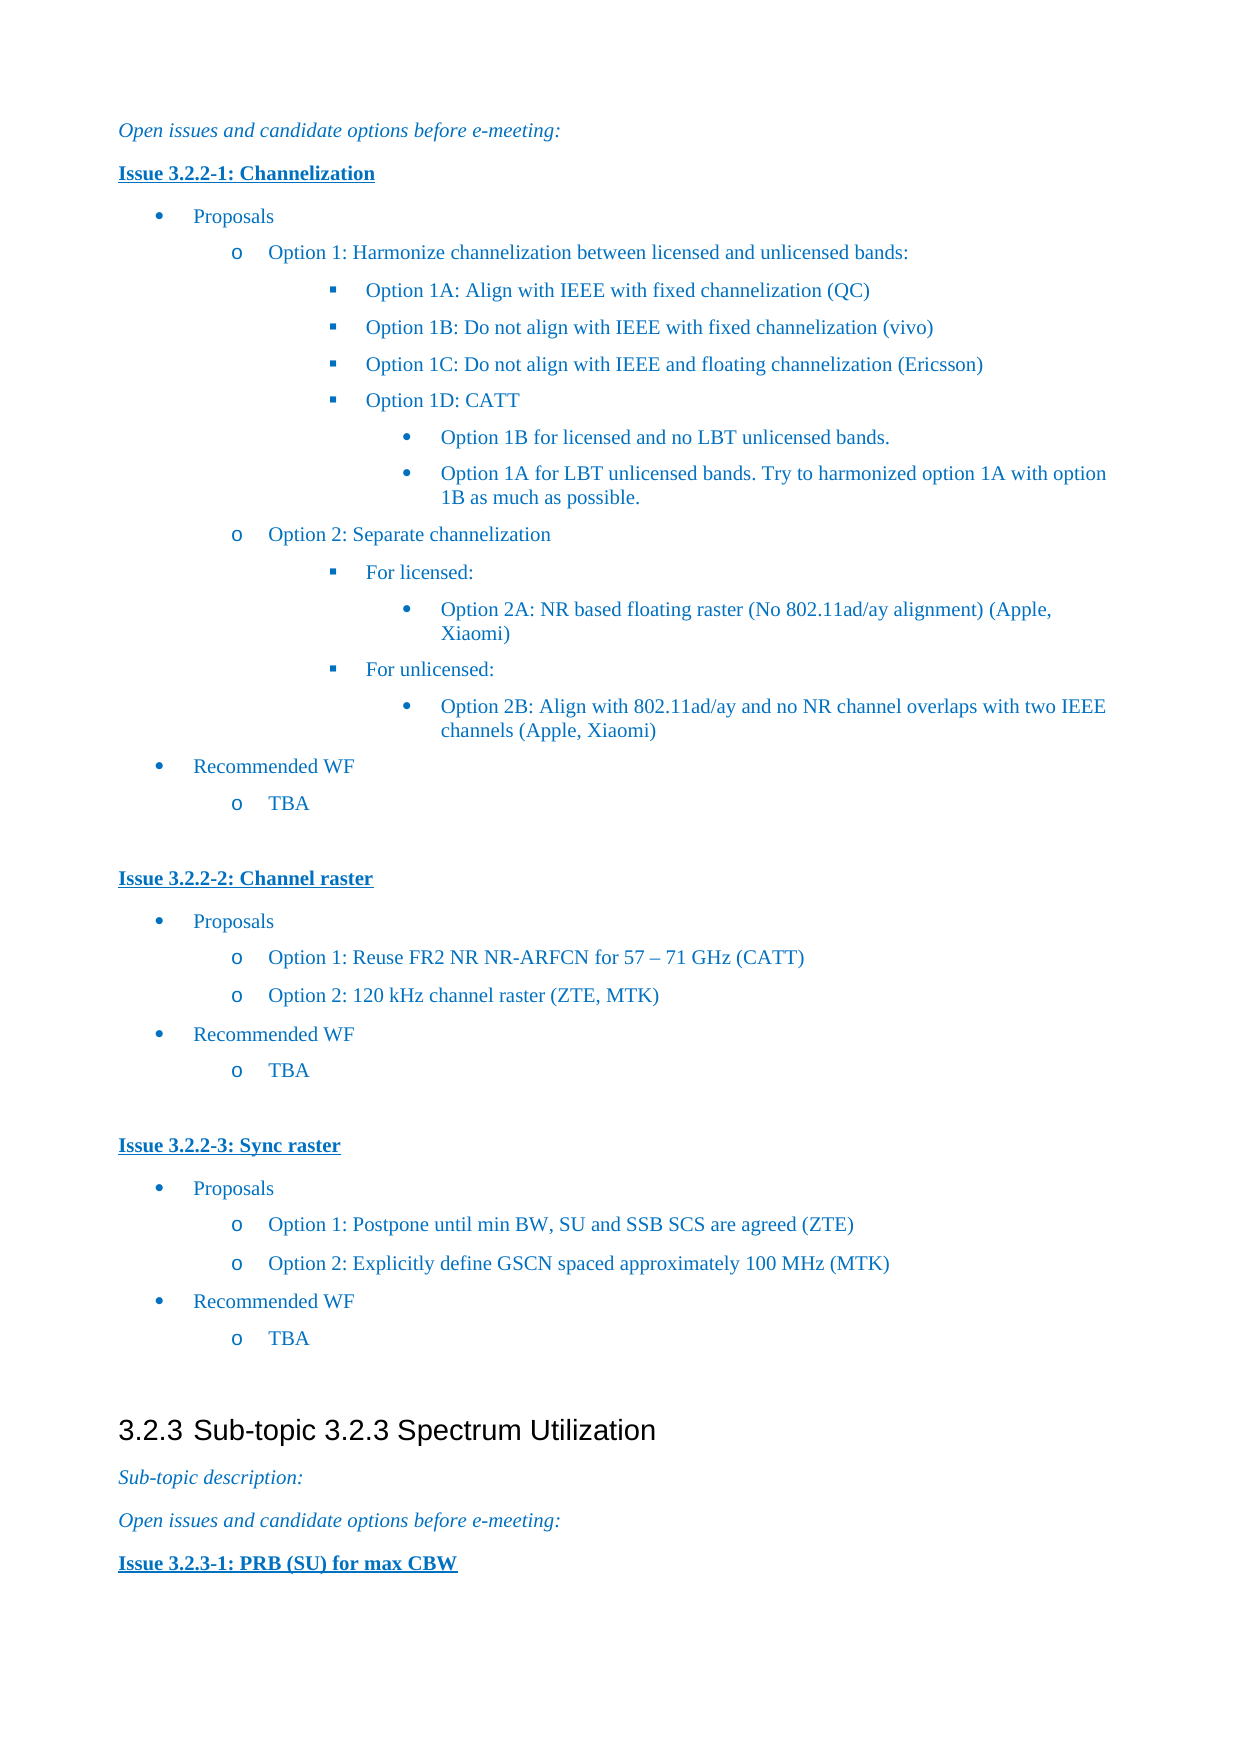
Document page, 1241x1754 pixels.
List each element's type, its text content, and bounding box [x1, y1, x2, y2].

list Proposals [156, 1176, 1122, 1200]
text Issue 3.2.2-1: Channelization [118, 161, 1122, 185]
list TBA [231, 791, 1122, 817]
text Issue 3.2.3-1: PRB (SU) for max CBW [118, 1551, 1122, 1575]
list Option 1: Reuse FR2 NR NR-ARFCN for 57 – 71 GHz (CATT) [231, 945, 1122, 971]
subtitle Sub-topic 3.2.3 Spectrum Utilization [118, 1413, 1122, 1446]
list Option 2: Separate channelization [231, 522, 1122, 548]
list Option 1: Harmonize channelization between licensed and unlicensed bands: [231, 240, 1122, 266]
list Proposals [156, 204, 1122, 228]
list Option 1A: Align with IEEE with fixed channelization (QC) [328, 278, 1122, 302]
list Recommended WF [156, 1289, 1122, 1313]
text Open issues and candidate options before e-meeting: [118, 1508, 1122, 1532]
list Option 1B: Do not align with IEEE with fixed channelization (vivo) [328, 315, 1122, 339]
list Option 2: Explicitly define GSCN spaced approximately 100 MHz (MTK) [231, 1251, 1122, 1276]
list Option 1A for LBT unlicensed bands. Try to harmonized option 1A with option 1B as much as possible. [403, 461, 1122, 509]
list Option 2A: NR based floating raster (No 802.11ad/ay alignment) (Apple, Xiaomi) [403, 597, 1122, 645]
list Option 1D: CATT [328, 388, 1122, 412]
list Option 2B: Align with 802.11ad/ay and no NR channel overlaps with two IEEE channels (Apple, Xiaomi) [403, 694, 1122, 742]
list Option 1: Postpone until min BW, SU and SSB SCS are agreed (ZTE) [231, 1212, 1122, 1238]
list Option 1C: Do not align with IEEE and floating channelization (Ericsson) [328, 352, 1122, 376]
text Sub-topic description: [118, 1465, 1122, 1489]
text Issue 3.2.2-3: Sync raster [118, 1133, 1122, 1157]
list Proposals [156, 909, 1122, 933]
list TBA [231, 1325, 1122, 1351]
list Option 2: 120 kHz channel raster (ZTE, MTK) [231, 983, 1122, 1009]
list Option 1B for licensed and no LBT unlicensed bands. [403, 425, 1122, 449]
list For licensed: [328, 560, 1122, 584]
list For unlicensed: [328, 657, 1122, 681]
list Recommended WF [156, 1022, 1122, 1046]
list Recommended WF [156, 754, 1122, 778]
text Open issues and candidate options before e-meeting: [118, 118, 1122, 142]
text Issue 3.2.2-2: Channel raster [118, 866, 1122, 890]
list TBA [231, 1058, 1122, 1084]
